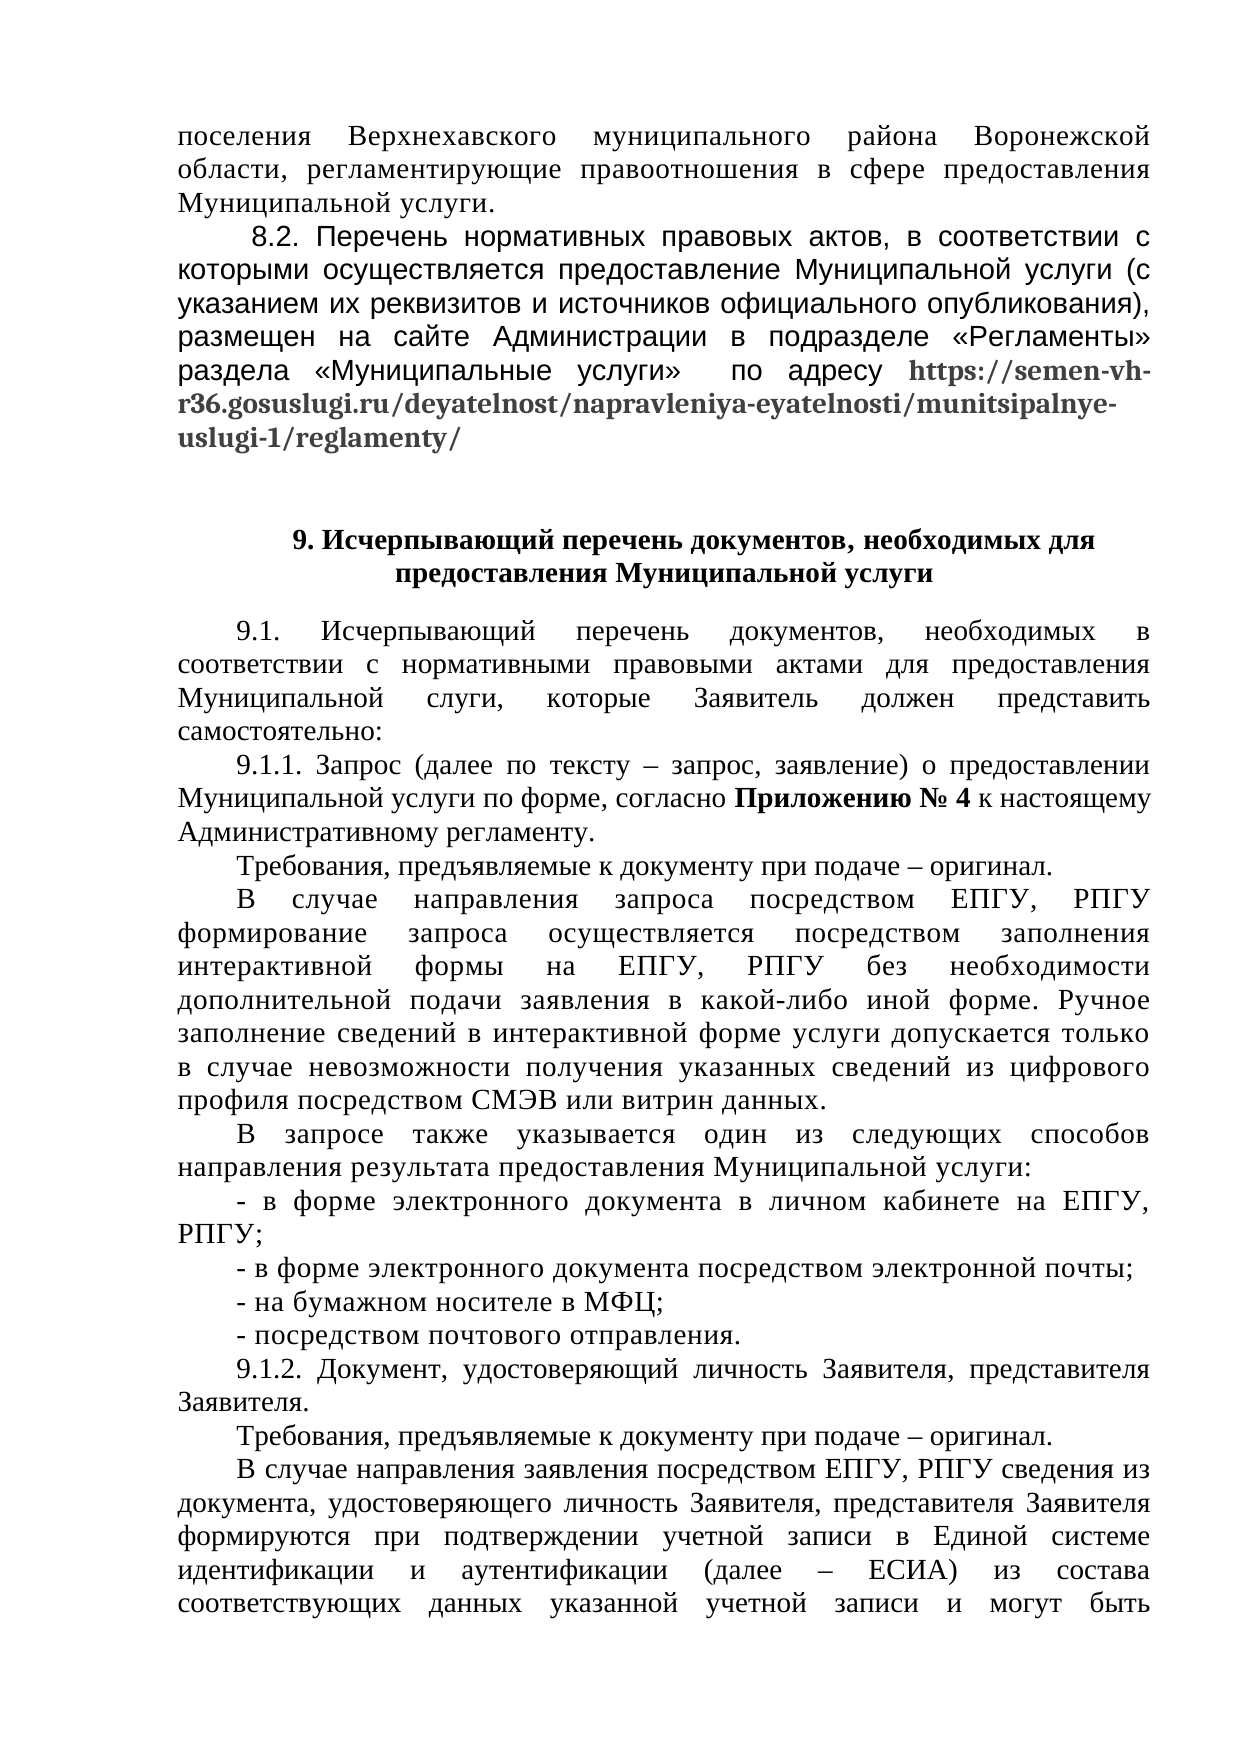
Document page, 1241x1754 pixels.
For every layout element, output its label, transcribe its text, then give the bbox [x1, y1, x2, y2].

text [177, 1451, 1152, 1619]
text Требования, предъявляемые к документу при подаче – оригинал. [177, 1418, 1152, 1451]
text - в форме электронного документа в личном кабинете на ЕПГУ, РПГУ; [177, 1183, 1152, 1250]
text - в форме электронного документа посредством электронной почты; [177, 1250, 1152, 1284]
text - на бумажном носителе в МФЦ; [177, 1284, 1152, 1317]
text 9.1. Исчерпывающий перечень документов, необходимых в соответствии с нормативными правовыми актами для предоставления Муниципальной слуги, которые Заявитель должен представить самостоятельно: [177, 613, 1152, 747]
text В случае направления запроса посредством ЕПГУ, РПГУ формирование запроса осуществляется посредством заполнения интерактивной формы на ЕПГУ, РПГУ без необходимости дополнительной подачи заявления в какой-либо иной форме. Ручное заполнение сведений в интерактивной форме услуги допускается только в случае невозможности получения указанных сведений из цифрового профиля посредством СМЭВ или витрин данных. [177, 881, 1152, 1116]
text 9.1.1. Запрос (далее по тексту – запрос, заявление) о предоставлении Муниципальной услуги по форме, согласно Приложению № 4 к настоящему Административному регламенту. [177, 747, 1152, 848]
text В запросе также указывается один из следующих способов направления результата предоставления Муниципальной услуги: [177, 1116, 1152, 1183]
text Требования, предъявляемые к документу при подаче – оригинал. [177, 848, 1152, 881]
text 9.1.2. Документ, удостоверяющий личность Заявителя, представителя Заявителя. [177, 1351, 1152, 1418]
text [177, 118, 1152, 219]
text 9. Исчерпывающий перечень документов, необходимых для предоставления Муниципальной услуги [177, 522, 1152, 589]
text 8.2. Перечень нормативных правовых актов, в соответствии с которыми осуществляется предоставление Муниципальной услуги (с указанием их реквизитов и источников официального опубликования), размещен на сайте Администрации в подразделе «Регламенты» раздела «Муниципальные услуги» по адресу https://semen-vh-r36.gosuslugi.ru/deyatelnost/napravleniya-eyatelnosti/munitsipalnye-uslugi-1/reglamenty/ [177, 219, 1152, 455]
text - посредством почтового отправления. [177, 1317, 1152, 1351]
